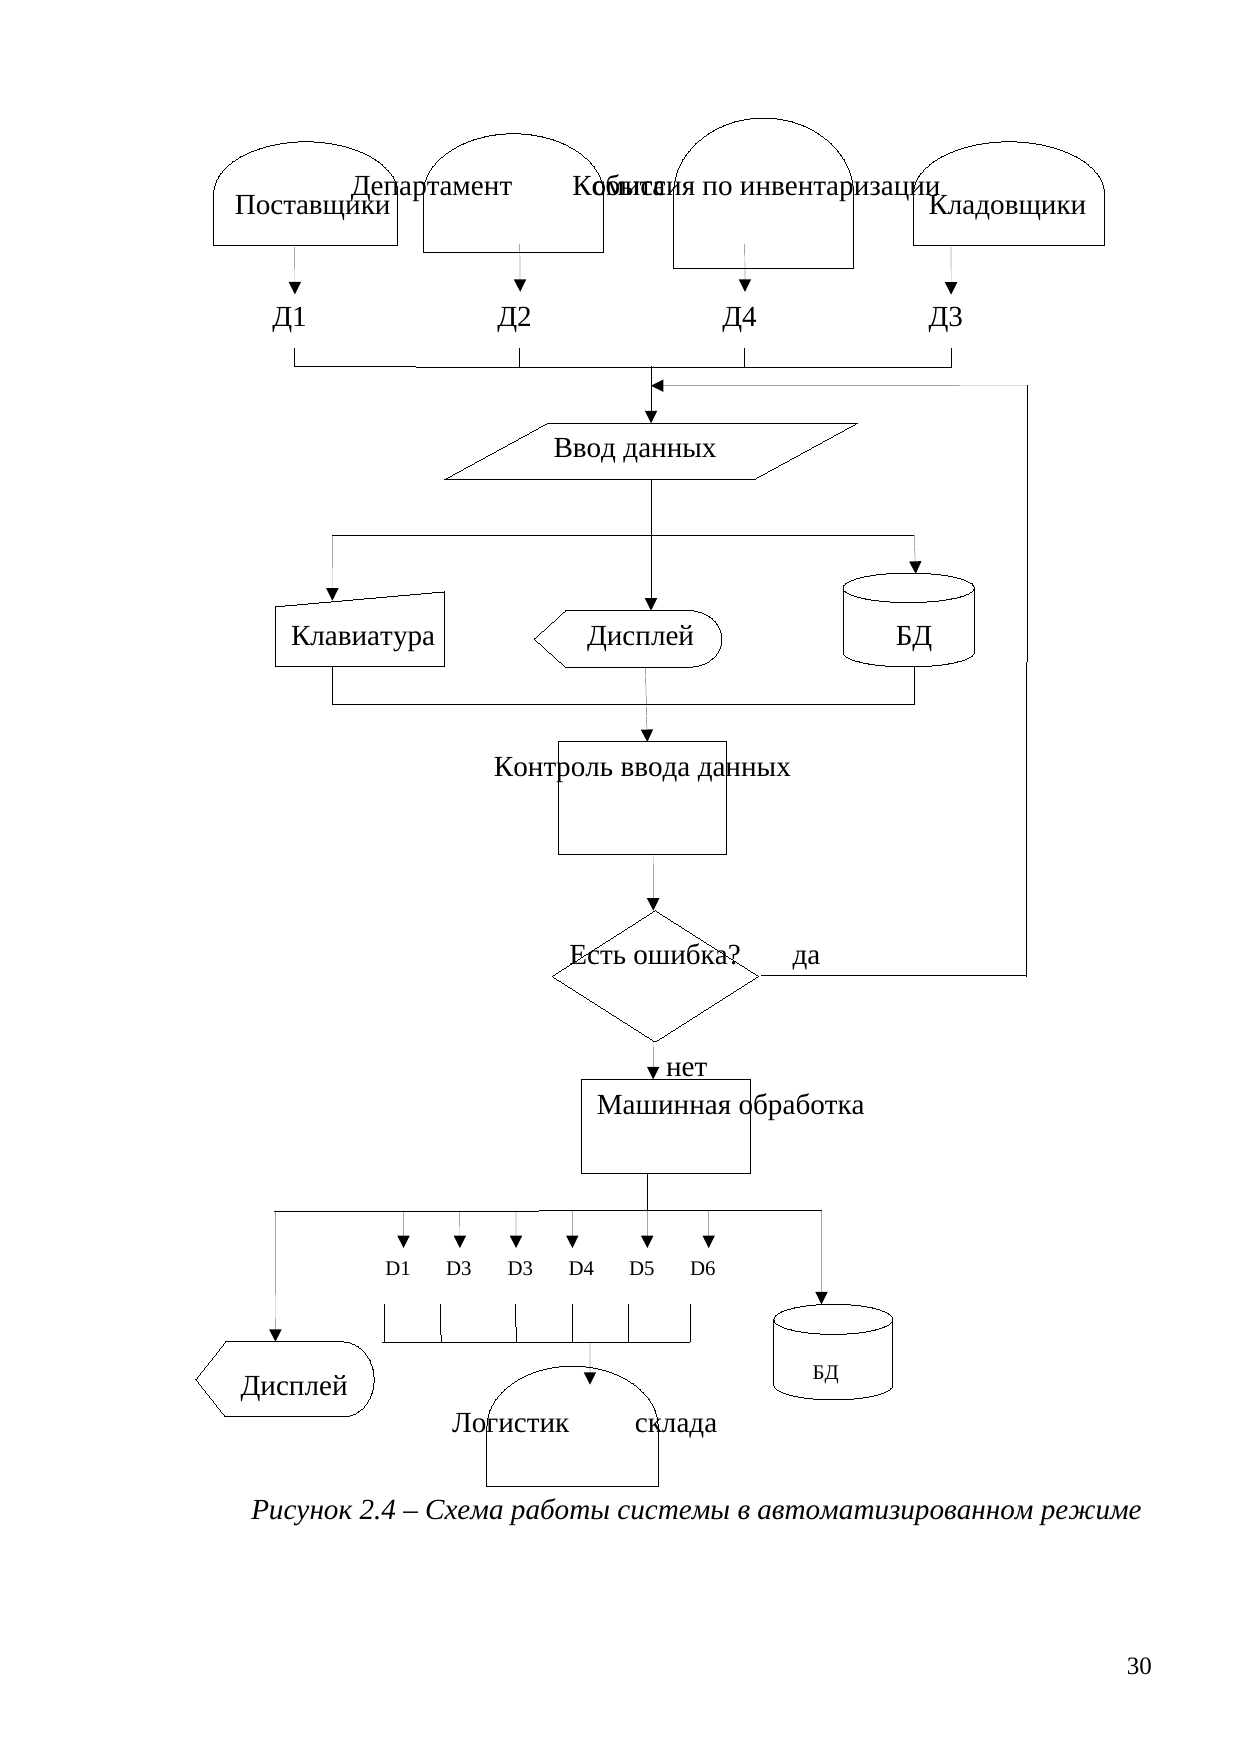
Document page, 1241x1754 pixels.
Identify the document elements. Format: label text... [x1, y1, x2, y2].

text Рисунок 2.4 – Схема работы системы в автоматизированном режиме [177, 1492, 1152, 1526]
